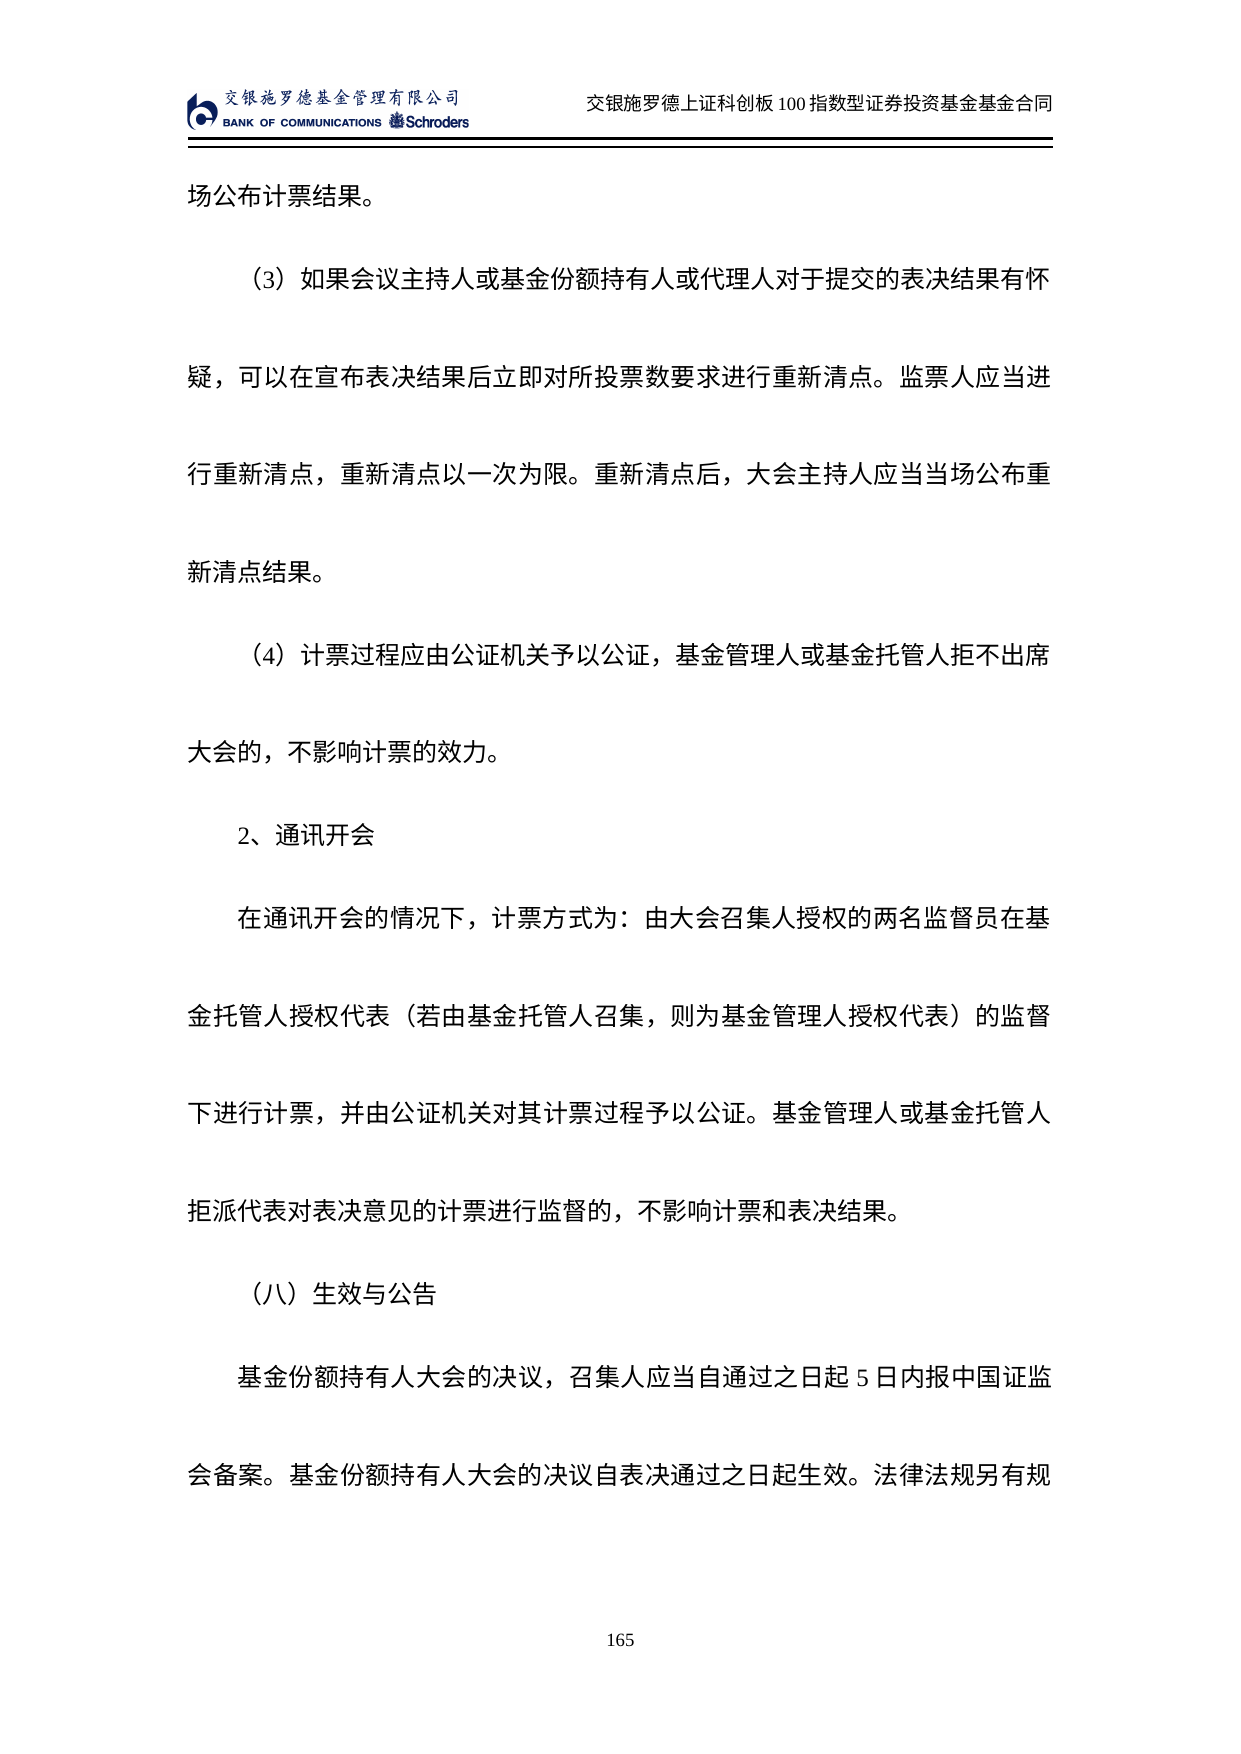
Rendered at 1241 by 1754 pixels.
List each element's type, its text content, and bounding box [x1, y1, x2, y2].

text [187, 1343, 1053, 1506]
text 2、通讯开会 [187, 801, 1053, 866]
picture [187, 89, 469, 130]
text （八）生效与公告 [187, 1260, 1053, 1325]
text （3）如果会议主持人或基金份额持有人或代理人对于提交的表决结果有怀疑，可以在宣布表决结果后立即对所投票数要求进行重新清点。监票人应当进行重新清点，重新清点以一次为限。重新清点后，大会主持人应当当场公布重新清点结果。 [187, 245, 1053, 603]
text （4）计票过程应由公证机关予以公证，基金管理人或基金托管人拒不出席大会的，不影响计票的效力。 [187, 621, 1053, 783]
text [187, 162, 1053, 227]
text 在通讯开会的情况下，计票方式为：由大会召集人授权的两名监督员在基金托管人授权代表（若由基金托管人召集，则为基金管理人授权代表）的监督下进行计票，并由公证机关对其计票过程予以公证。基金管理人或基金托管人拒派代表对表决意见的计票进行监督的，不影响计票和表决结果。 [187, 884, 1053, 1242]
